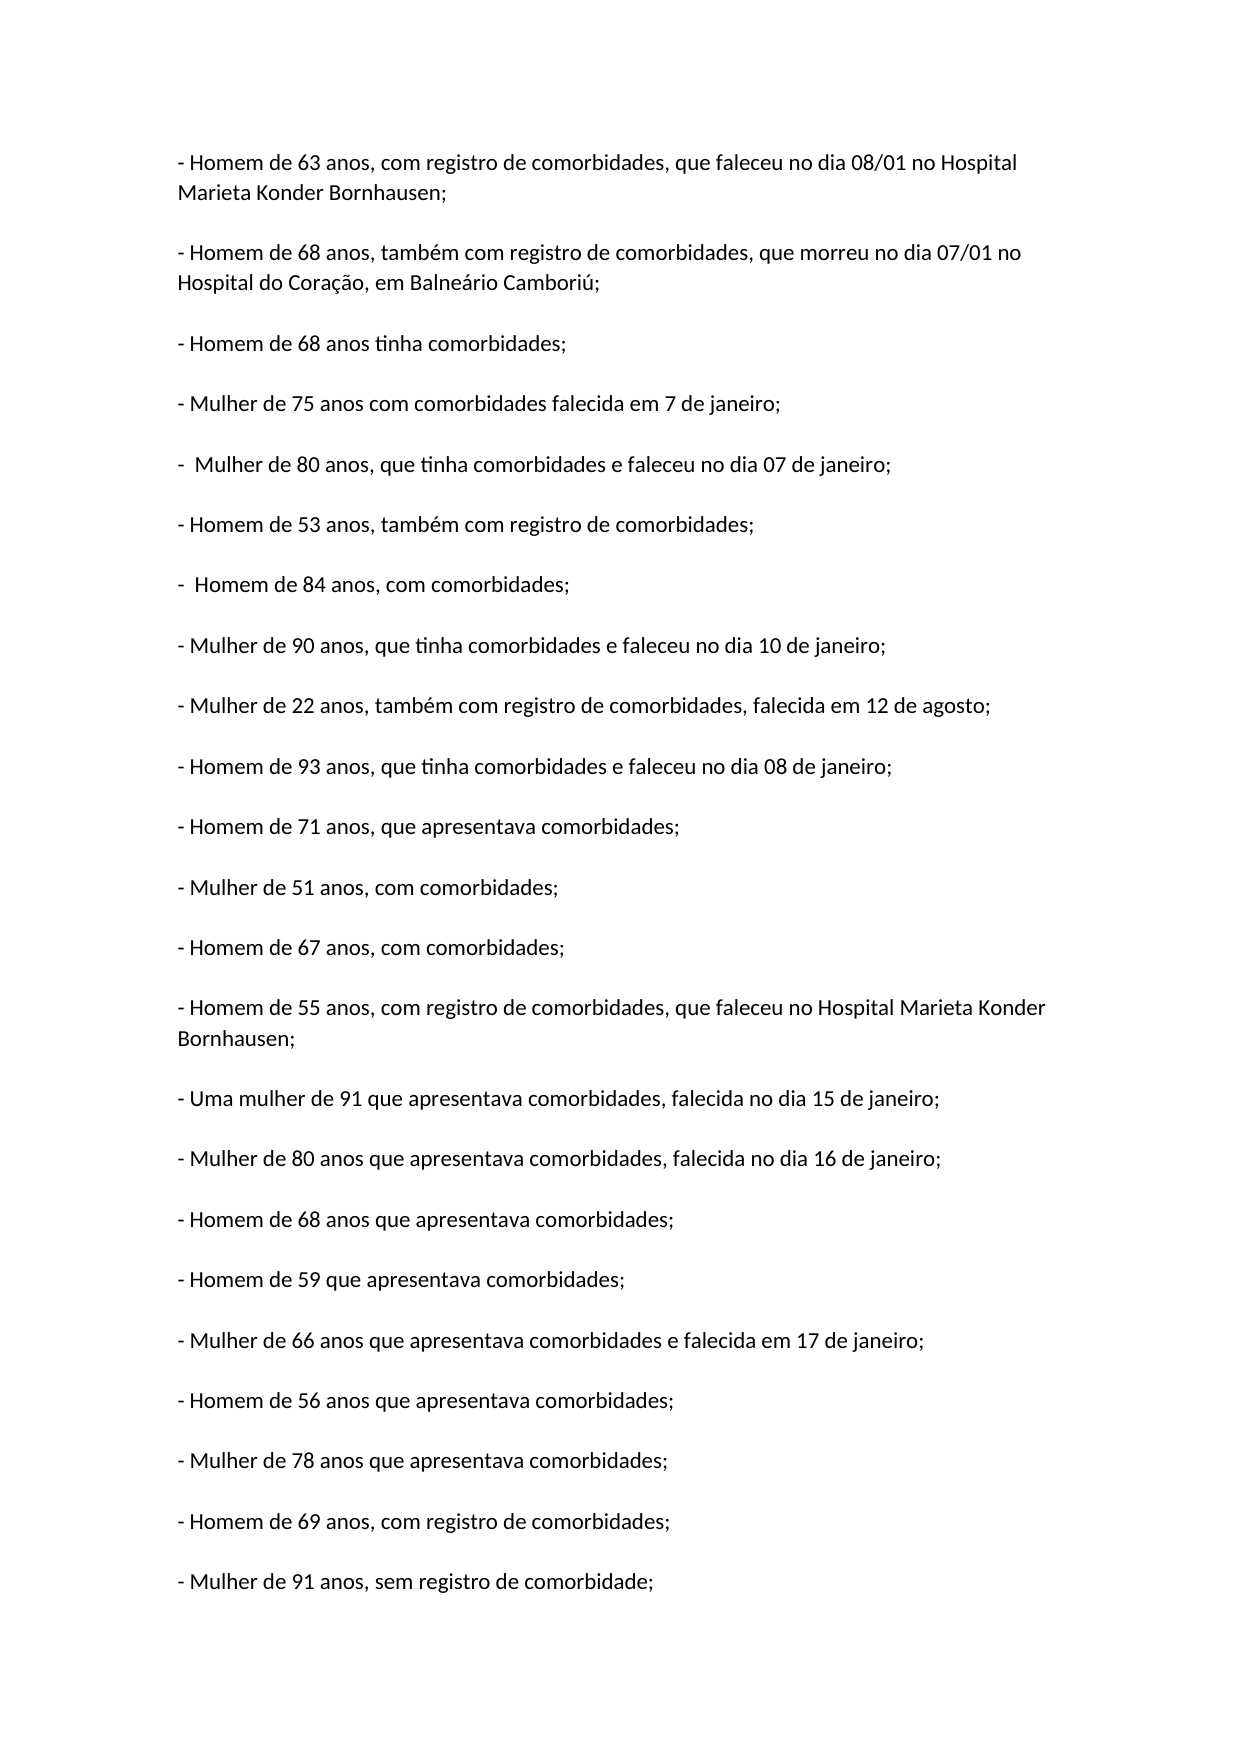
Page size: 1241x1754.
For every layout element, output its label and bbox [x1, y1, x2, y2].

text [177, 148, 1063, 1595]
